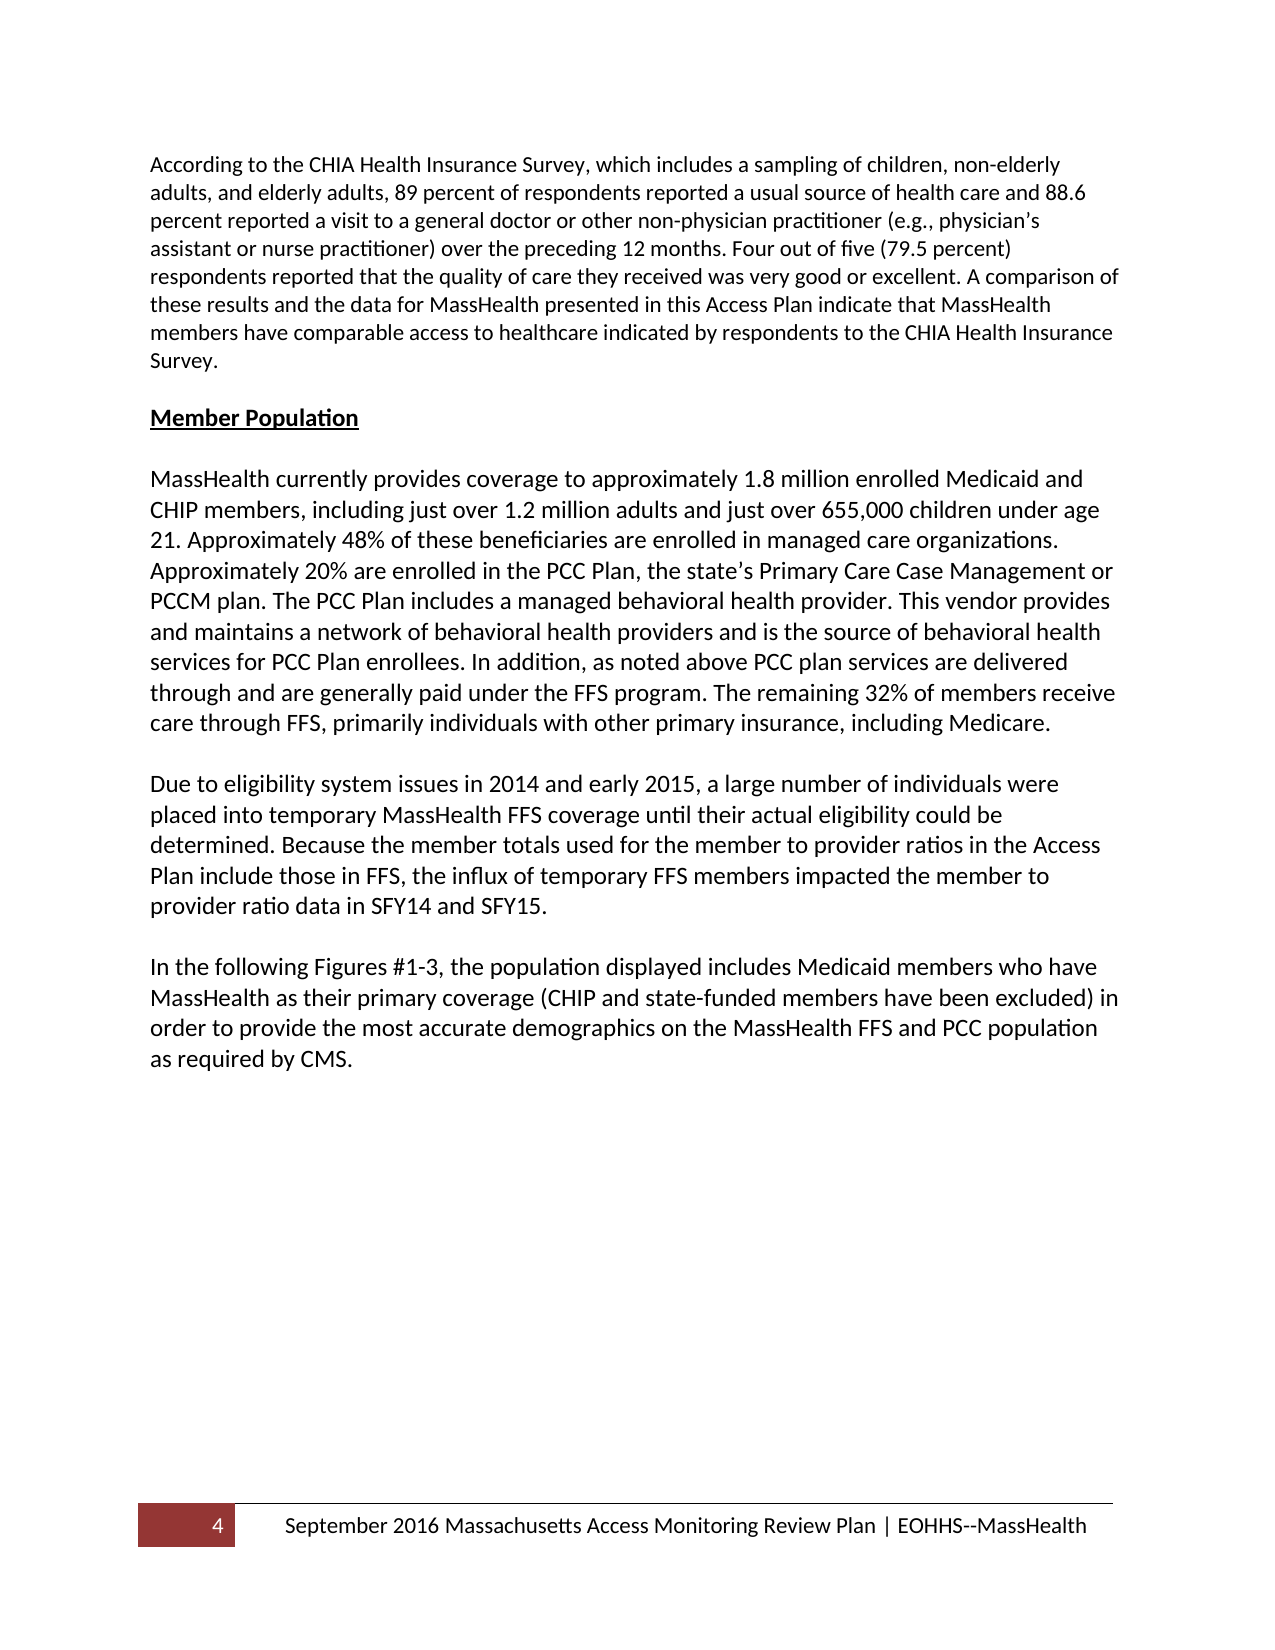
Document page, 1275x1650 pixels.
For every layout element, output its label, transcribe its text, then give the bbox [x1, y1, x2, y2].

text In the following Figures #1-3, the population displayed includes Medicaid members who have MassHealth as their primary coverage (CHIP and state-funded members have been excluded) in order to provide the most accurate demographics on the MassHealth FFS and PCC population as required by CMS. [150, 952, 1125, 1074]
text Due to eligibility system issues in 2014 and early 2015, a large number of individuals were placed into temporary MassHealth FFS coverage until their actual eligibility could be determined. Because the member totals used for the member to provider ratios in the Access Plan include those in FFS, the influx of temporary FFS members impacted the member to provider ratio data in SFY14 and SFY15. [150, 768, 1125, 921]
text MassHealth currently provides coverage to approximately 1.8 million enrolled Medicaid and CHIP members, including just over 1.2 million adults and just over 655,000 children under age 21. Approximately 48% of these beneficiaries are enrolled in managed care organizations. Approximately 20% are enrolled in the PCC Plan, the state’s Primary Care Case Management or PCCM plan. The PCC Plan includes a managed behavioral health provider. This vendor provides and maintains a network of behavioral health providers and is the source of behavioral health services for PCC Plan enrollees. In addition, as noted above PCC plan services are delivered through and are generally paid under the FFS program. The remaining 32% of members receive care through FFS, primarily individuals with other primary insurance, including Medicare. [150, 463, 1125, 738]
text Member Population [150, 402, 1125, 433]
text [150, 150, 1125, 374]
